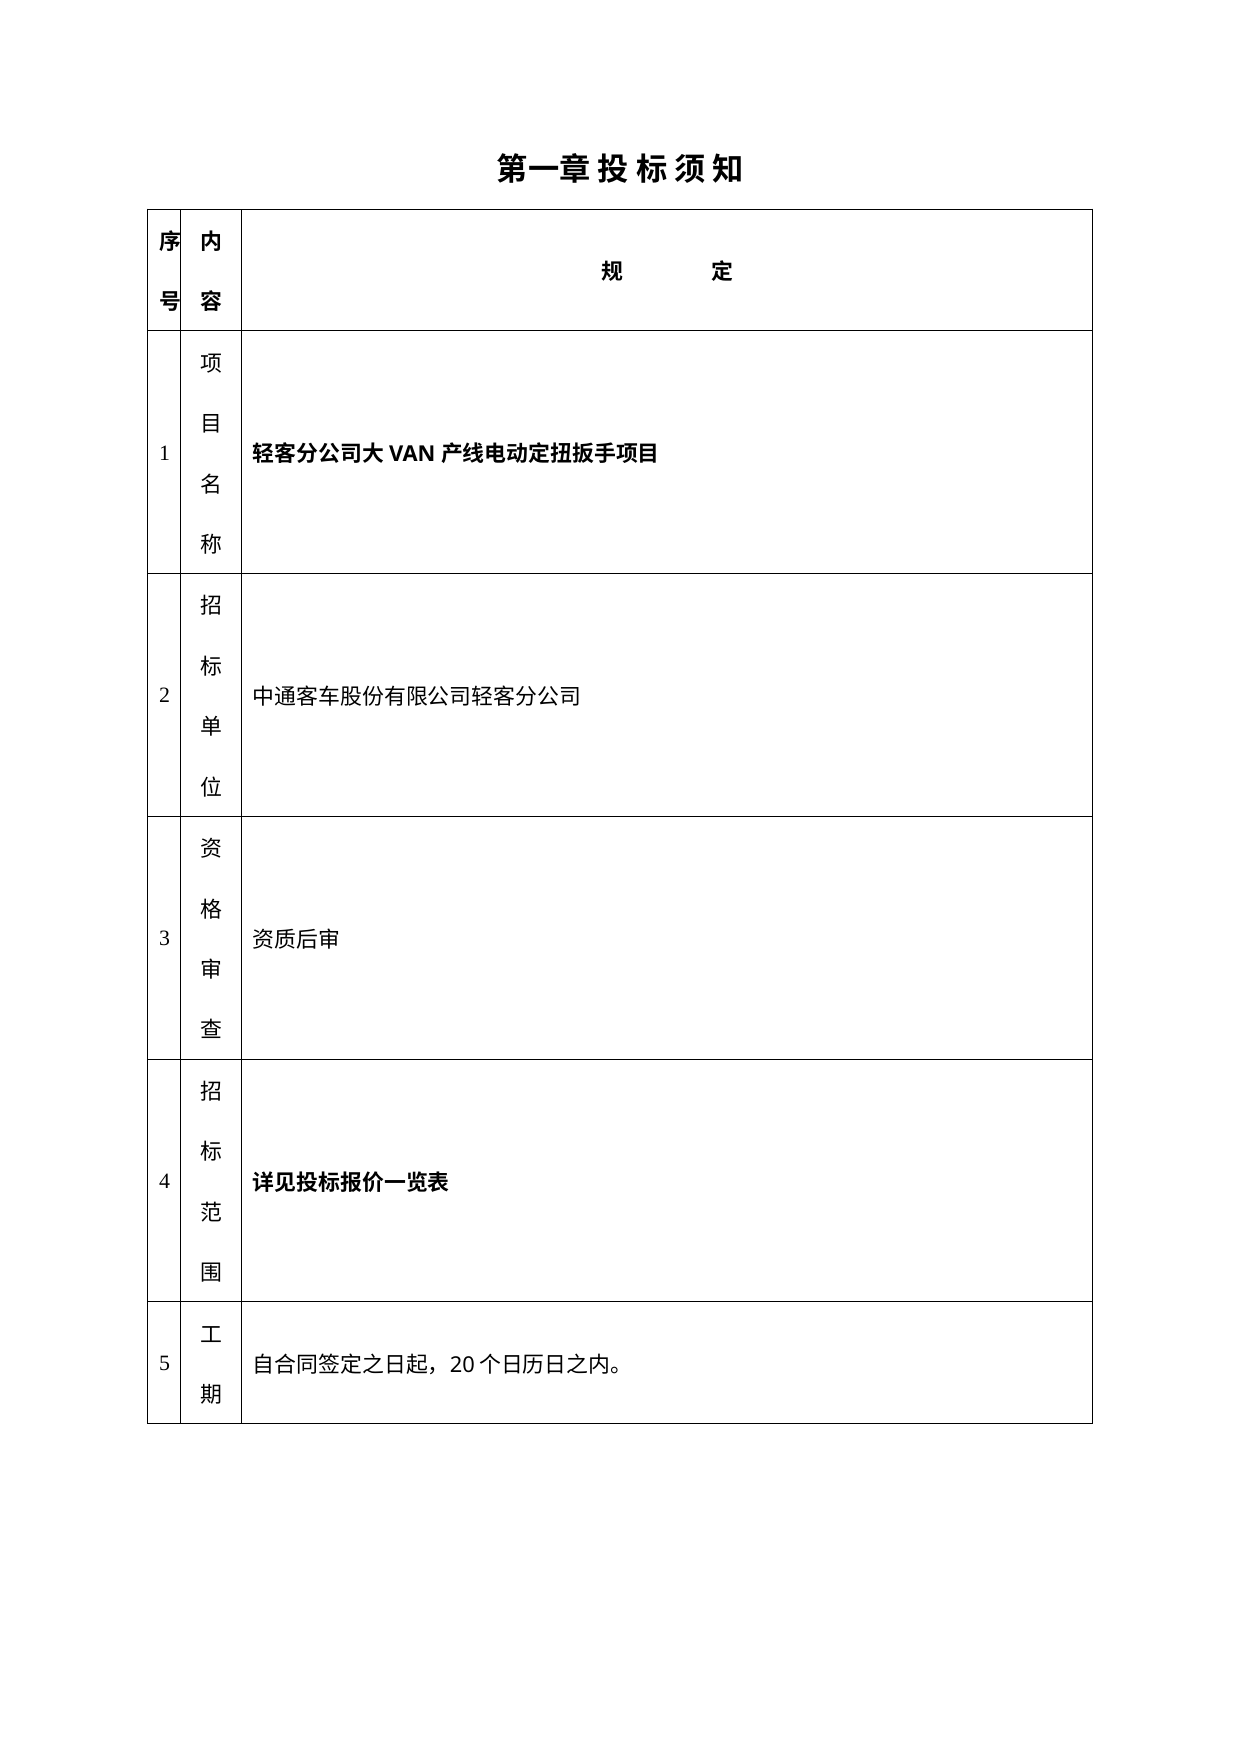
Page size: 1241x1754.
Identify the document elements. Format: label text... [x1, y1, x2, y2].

table_cell 4 [148, 1060, 180, 1301]
table_cell 资格审查 [181, 817, 241, 1058]
text 第一章 投 标 须 知 [148, 137, 1092, 197]
table_header 内 容 [181, 210, 241, 330]
table_cell 招标单位 [181, 574, 241, 816]
table_cell 中通客车股份有限公司轻客分公司 [242, 574, 1092, 816]
table_header 序号 [148, 210, 180, 330]
table_cell 自合同签定之日起，20个日历日之内。 [242, 1302, 1092, 1423]
table_cell 资质后审 [242, 817, 1092, 1058]
table_cell 项目名称 [181, 331, 241, 573]
table_cell 详见投标报价一览表 [242, 1060, 1092, 1301]
table_cell 3 [148, 817, 180, 1058]
table_cell 2 [148, 574, 180, 816]
table_cell 1 [148, 331, 180, 573]
table_cell 轻客分公司大 VAN 产线电动定扭扳手项目 [242, 331, 1092, 573]
table_header 规 定 [242, 210, 1092, 330]
table_cell 招标范围 [181, 1060, 241, 1301]
table_cell 5 [148, 1302, 180, 1423]
table_cell 工 期 [181, 1302, 241, 1423]
